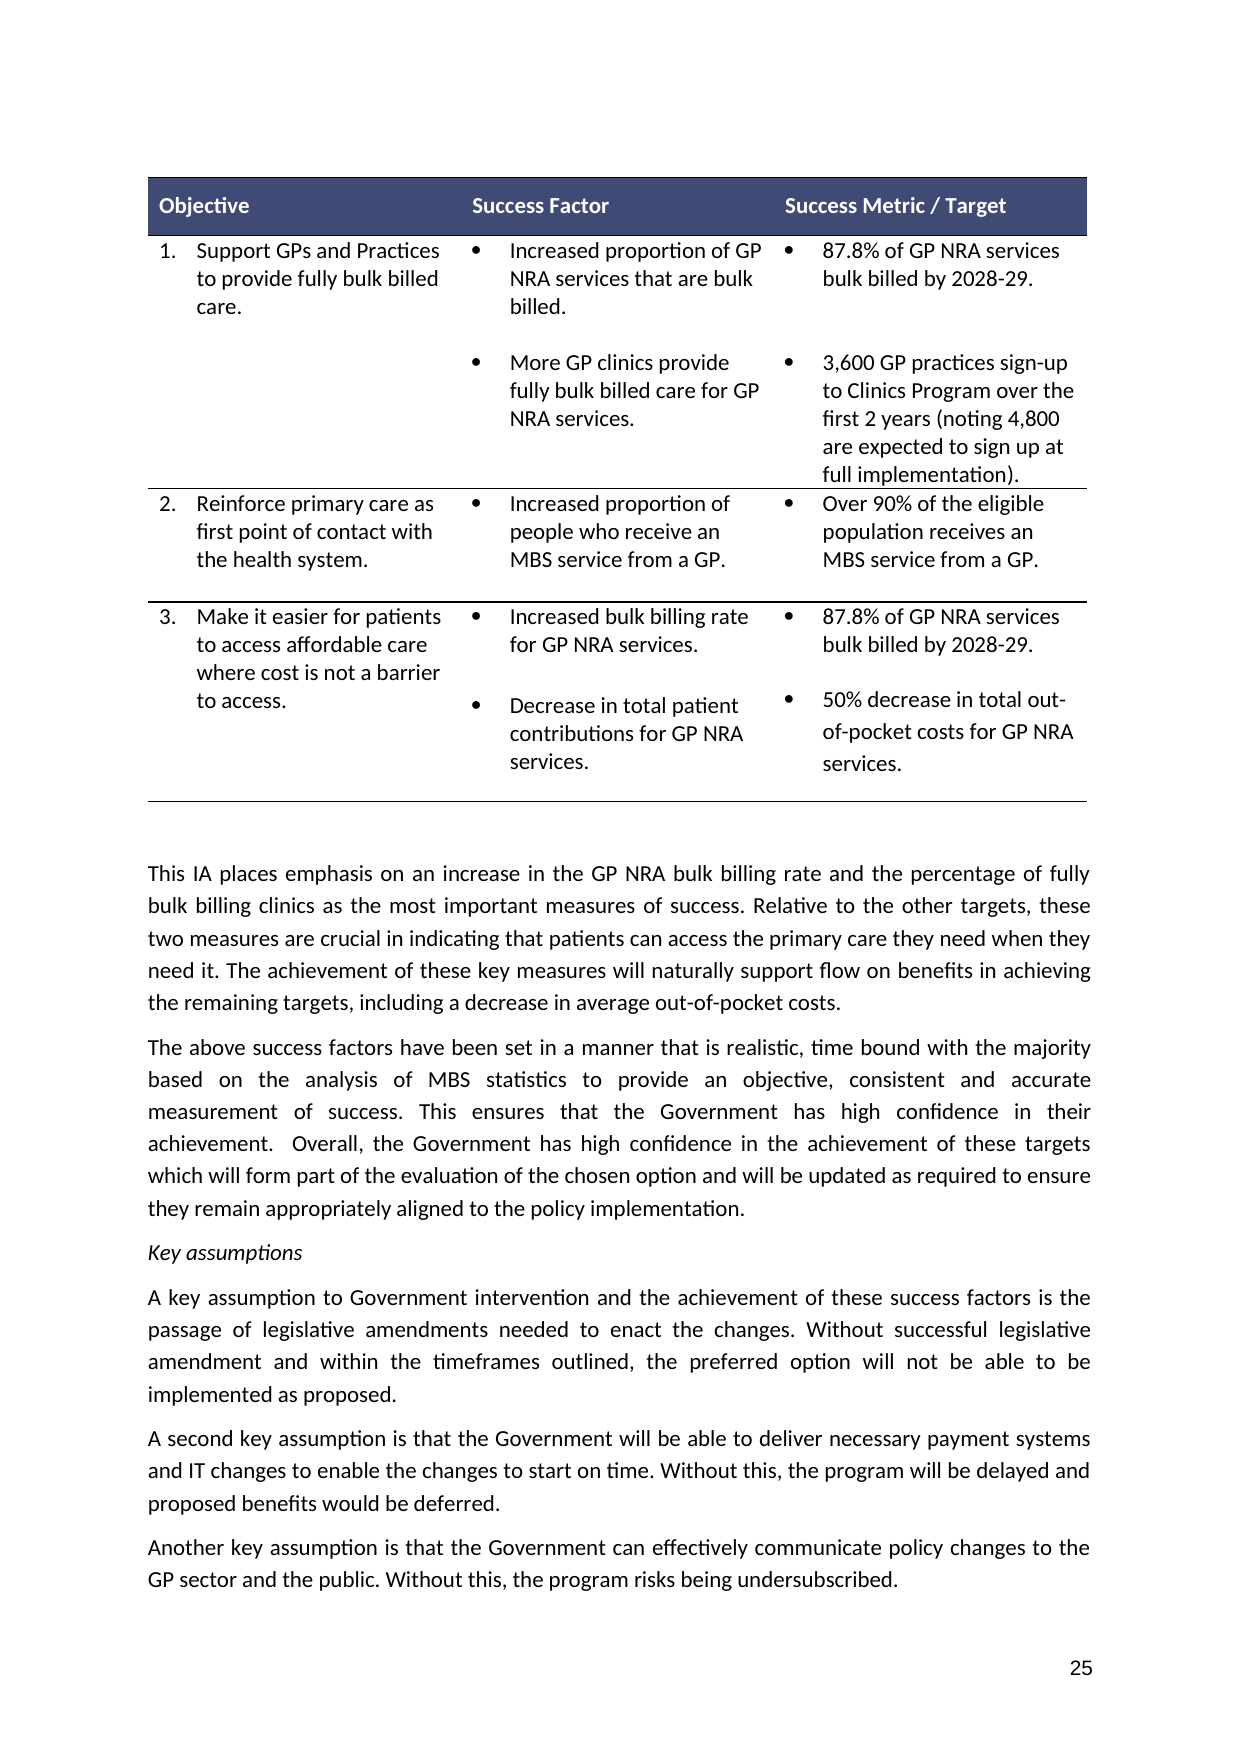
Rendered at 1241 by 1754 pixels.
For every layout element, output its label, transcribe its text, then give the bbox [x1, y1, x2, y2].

table_cell 87.8% of GP NRA services bulk billed by 2028-29. 3,600 GP practices sign-up to Clinics Program over the first 2 years (noting 4,800 are expected to sign up at full implementation). [774, 236, 1087, 488]
text This IA places emphasis on an increase in the GP NRA bulk billing rate and the percentage of fully bulk billing clinics as the most important measures of success. Relative to the other targets, these two measures are crucial in indicating that patients can access the primary care they need when they need it. The achievement of these key measures will naturally support flow on benefits in achieving the remaining targets, including a decrease in average out-of-pocket costs. [148, 859, 1092, 1016]
text A second key assumption is that the Government will be able to deliver necessary payment systems and IT changes to enable the changes to start on time. Without this, the program will be delayed and proposed benefits would be deferred. [148, 1424, 1092, 1517]
text A key assumption to Government intervention and the achievement of these success factors is the passage of legislative amendments needed to enact the changes. Without successful legislative amendment and within the timeframes outlined, the preferred option will not be able to be implemented as proposed. [148, 1283, 1092, 1408]
table_header Success Metric / Target [774, 178, 1087, 235]
text The above success factors have been set in a manner that is realistic, time bound with the majority based on the analysis of MBS statistics to provide an objective, consistent and accurate measurement of success. This ensures that the Government has high confidence in their achievement. Overall, the Government has high confidence in the achievement of these targets which will form part of the evaluation of the chosen option and will be updated as required to ensure they remain appropriately aligned to the policy implementation. [148, 1033, 1092, 1222]
table_cell Support GPs and Practices to provide fully bulk billed care. [148, 236, 461, 488]
table_header Success Factor [461, 178, 774, 235]
table_cell Increased proportion of GP NRA services that are bulk billed. More GP clinics provide fully bulk billed care for GP NRA services. [461, 236, 774, 488]
table_cell 87.8% of GP NRA services bulk billed by 2028-29. 50% decrease in total out-of-pocket costs for GP NRA services. [774, 603, 1087, 801]
table_cell Over 90% of the eligible population receives an MBS service from a GP. [774, 489, 1087, 601]
table_cell Increased proportion of people who receive an MBS service from a GP. [461, 489, 774, 601]
text Key assumptions [148, 1238, 1092, 1266]
table_cell Make it easier for patients to access affordable care where cost is not a barrier to access. [148, 603, 461, 801]
text Another key assumption is that the Government can effectively communicate policy changes to the GP sector and the public. Without this, the program risks being undersubscribed. [148, 1533, 1092, 1594]
table_header Objective [148, 178, 461, 235]
table_cell Increased bulk billing rate for GP NRA services. Decrease in total patient contributions for GP NRA services. [461, 603, 774, 801]
table_cell Reinforce primary care as first point of contact with the health system. [148, 489, 461, 601]
